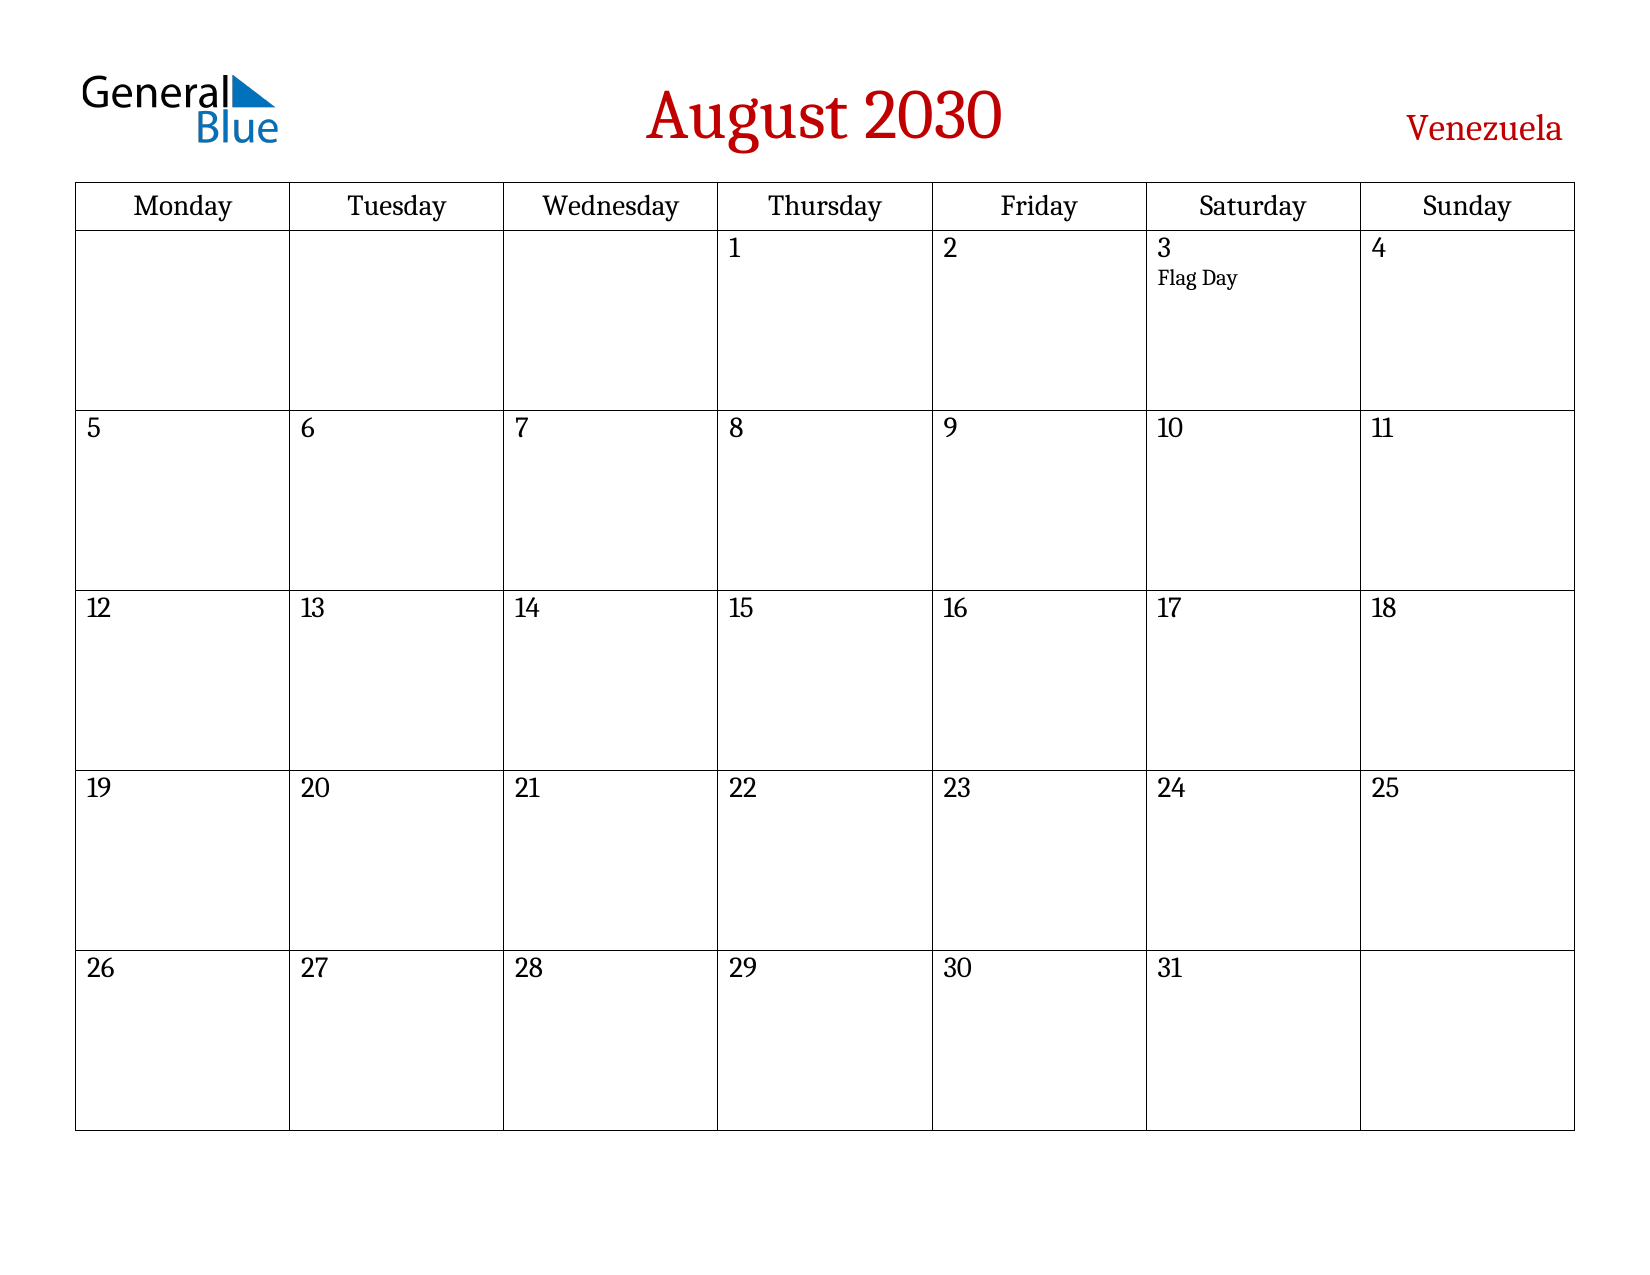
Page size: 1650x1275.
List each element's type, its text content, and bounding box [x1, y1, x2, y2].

table_cell [1361, 805, 1574, 950]
table_cell Flag Day [1147, 265, 1360, 410]
table_cell [718, 445, 932, 590]
table_cell 5 [76, 411, 289, 444]
table_cell 23 [933, 771, 1146, 805]
table_cell Saturday [1147, 183, 1360, 230]
table_cell 24 [1147, 771, 1360, 805]
table_cell 13 [290, 591, 503, 625]
table_cell [1361, 445, 1574, 590]
table_cell 26 [76, 951, 289, 985]
picture [82, 75, 278, 143]
table_cell [1361, 265, 1574, 410]
table_header Venezuela [1146, 75, 1574, 182]
table_cell [718, 805, 932, 950]
table_cell [1147, 625, 1360, 770]
table_cell [290, 231, 503, 264]
table_cell 31 [1147, 951, 1360, 985]
table_cell 30 [933, 951, 1146, 985]
table_cell 3 [1147, 231, 1360, 264]
table_cell [290, 985, 503, 1130]
table_cell [718, 625, 932, 770]
table_cell [1361, 625, 1574, 770]
table_cell [933, 265, 1146, 410]
table_cell [718, 265, 932, 410]
table_cell [933, 805, 1146, 950]
table_cell [290, 625, 503, 770]
table_cell [933, 985, 1146, 1130]
table_cell 6 [290, 411, 503, 444]
table_cell 12 [76, 591, 289, 625]
table_cell 4 [1361, 231, 1574, 264]
table_cell 15 [718, 591, 932, 625]
table_header [76, 75, 503, 182]
table_cell [76, 265, 289, 410]
table_cell 27 [290, 951, 503, 985]
table_cell [1147, 445, 1360, 590]
table_cell 25 [1361, 771, 1574, 805]
table_cell [504, 265, 717, 410]
table_cell [1361, 985, 1574, 1130]
table_cell 20 [290, 771, 503, 805]
table_cell [504, 625, 717, 770]
table_cell [76, 231, 289, 264]
table_cell 19 [76, 771, 289, 805]
table_cell 21 [504, 771, 717, 805]
table_cell [76, 985, 289, 1130]
table_cell [76, 805, 289, 950]
table_cell 9 [933, 411, 1146, 444]
table_cell 10 [1147, 411, 1360, 444]
table_cell Thursday [718, 183, 932, 230]
table_cell [504, 985, 717, 1130]
table_cell 17 [1147, 591, 1360, 625]
table_cell [933, 625, 1146, 770]
table_cell 7 [504, 411, 717, 444]
table_cell [504, 805, 717, 950]
table_cell [504, 445, 717, 590]
table_cell [1147, 805, 1360, 950]
table_cell 1 [718, 231, 932, 264]
table_cell 16 [933, 591, 1146, 625]
table_cell Wednesday [504, 183, 717, 230]
table_cell [504, 231, 717, 264]
table_cell 2 [933, 231, 1146, 264]
table_cell [290, 265, 503, 410]
table_cell 11 [1361, 411, 1574, 444]
table_cell [718, 985, 932, 1130]
table_cell [1147, 985, 1360, 1130]
table_cell 28 [504, 951, 717, 985]
table_cell Tuesday [290, 183, 503, 230]
table_cell [1361, 951, 1574, 985]
table_cell 18 [1361, 591, 1574, 625]
table_cell 14 [504, 591, 717, 625]
table_cell Monday [76, 183, 289, 230]
table_cell 29 [718, 951, 932, 985]
table_header August 2030 [504, 75, 1146, 182]
table_cell [290, 445, 503, 590]
table_cell Sunday [1361, 183, 1574, 230]
table_cell Friday [933, 183, 1146, 230]
table_cell 22 [718, 771, 932, 805]
table_cell [76, 445, 289, 590]
table_cell [290, 805, 503, 950]
table_cell [76, 625, 289, 770]
table_cell 8 [718, 411, 932, 444]
table_cell [933, 445, 1146, 590]
